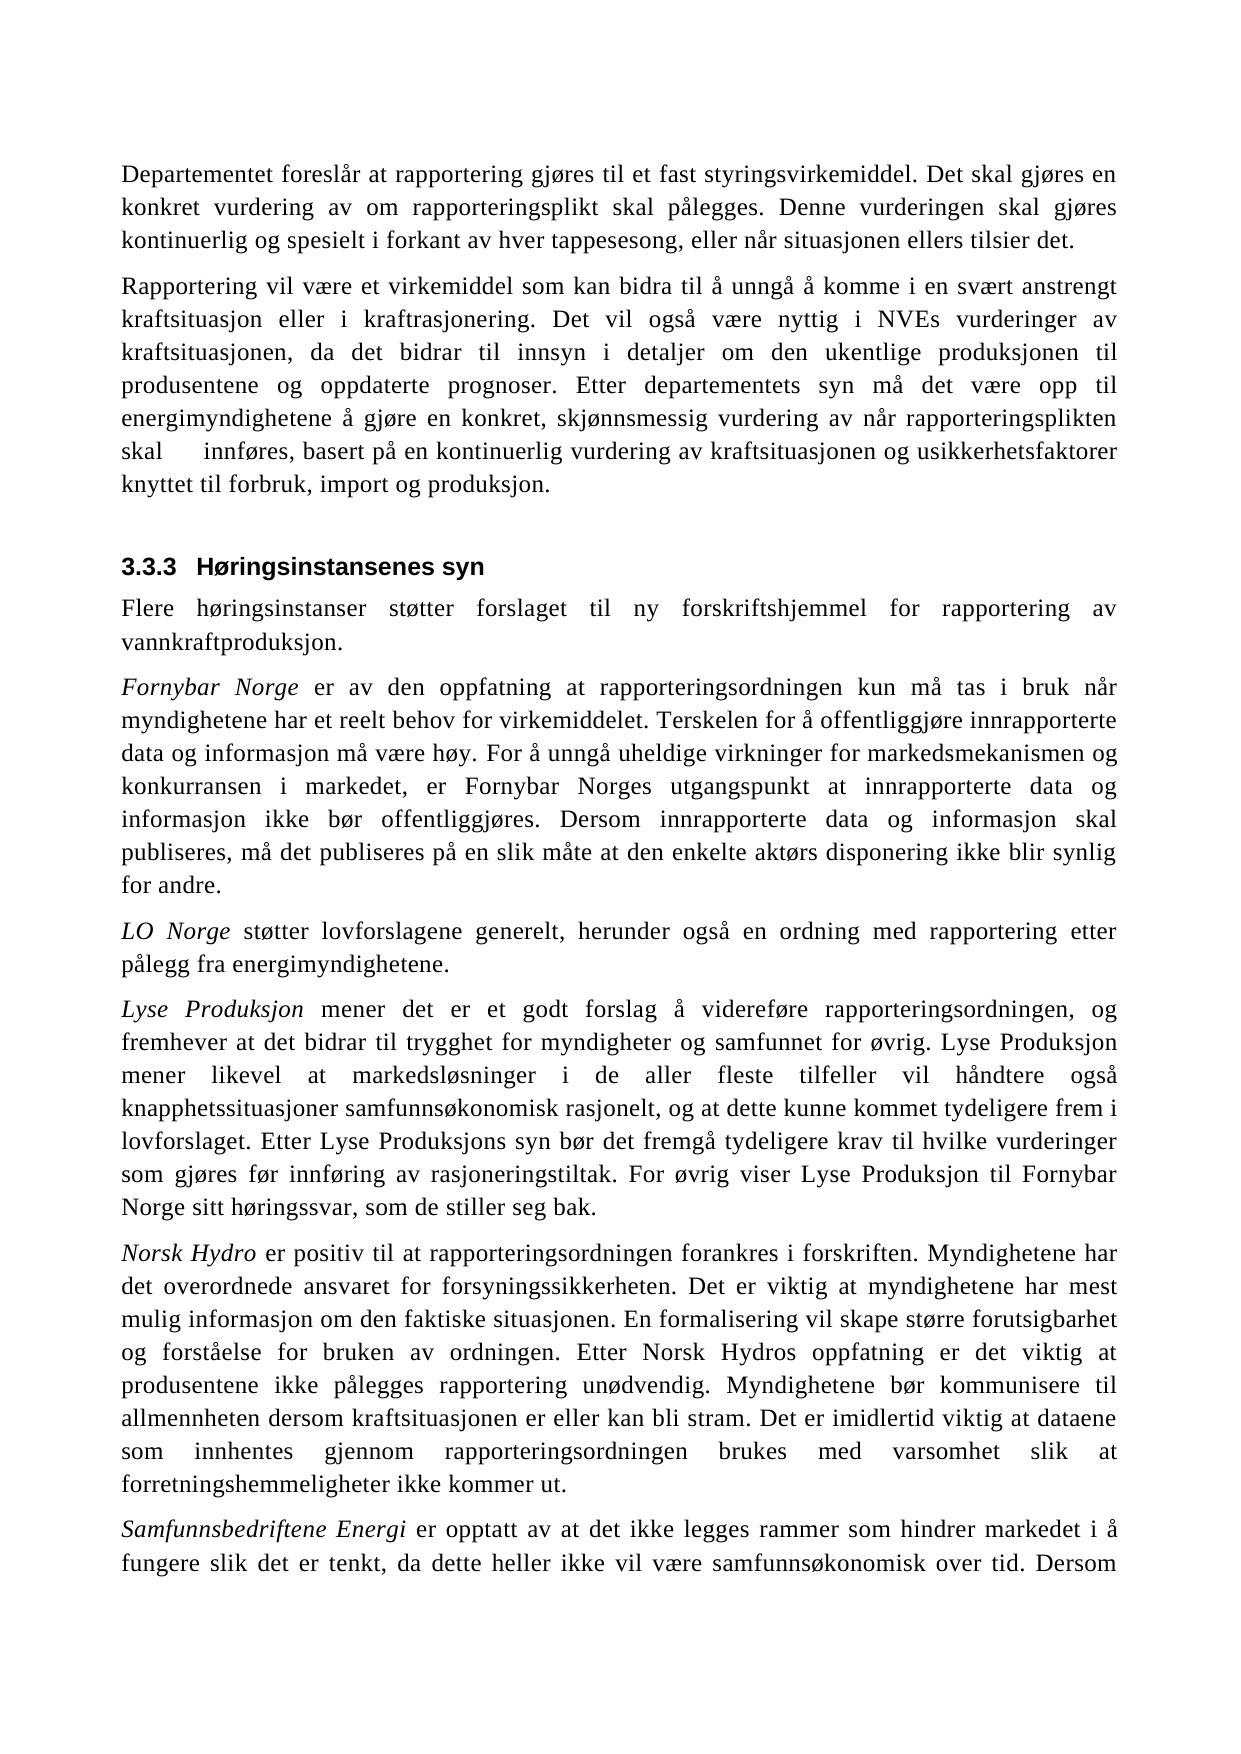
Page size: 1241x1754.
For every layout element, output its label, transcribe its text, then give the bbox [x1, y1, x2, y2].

text Departementet foreslår at rapportering gjøres til et fast styringsvirkemiddel. Det skal gjøres en konkret vurdering av om rapporteringsplikt skal pålegges. Denne vurderingen skal gjøres kontinuerlig og spesielt i forkant av hver tappesesong, eller når situasjonen ellers tilsier det. [121, 159, 1119, 254]
text Flere høringsinstanser støtter forslaget til ny forskriftshjemmel for rapportering av vannkraftproduksjon. [121, 593, 1119, 655]
text Rapportering vil være et virkemiddel som kan bidra til å unngå å komme i en svært anstrengt kraftsituasjon eller i kraftrasjonering. Det vil også være nyttig i NVEs vurderinger av kraftsituasjonen, da det bidrar til innsyn i detaljer om den ukentlige produksjonen til produsentene og oppdaterte prognoser. Etter departementets syn må det være opp til energimyndighetene å gjøre en konkret, skjønnsmessig vurdering av når rapporteringsplikten skal innføres, basert på en kontinuerlig vurdering av kraftsituasjonen og usikkerhetsfaktorer knyttet til forbruk, import og produksjon. [121, 271, 1119, 498]
text LO Norge støtter lovforslagene generelt, herunder også en ordning med rapportering etter pålegg fra energimyndighetene. [121, 916, 1119, 977]
text Fornybar Norge er av den oppfatning at rapporteringsordningen kun må tas i bruk når myndighetene har et reelt behov for virkemiddelet. Terskelen for å offentliggjøre innrapporterte data og informasjon må være høy. For å unngå uheldige virkninger for markedsmekanismen og konkurransen i markedet, er Fornybar Norges utgangspunkt at innrapporterte data og informasjon ikke bør offentliggjøres. Dersom innrapporterte data og informasjon skal publiseres, må det publiseres på en slik måte at den enkelte aktørs disponering ikke blir synlig for andre. [121, 672, 1119, 899]
subtitle Høringsinstansenes syn [121, 552, 1119, 581]
text Norsk Hydro er positiv til at rapporteringsordningen forankres i forskriften. Myndighetene har det overordnede ansvaret for forsyningssikkerheten. Det er viktig at myndighetene har mest mulig informasjon om den faktiske situasjonen. En formalisering vil skape større forutsigbarhet og forståelse for bruken av ordningen. Etter Norsk Hydros oppfatning er det viktig at produsentene ikke pålegges rapportering unødvendig. Myndighetene bør kommunisere til allmennheten dersom kraftsituasjonen er eller kan bli stram. Det er imidlertid viktig at dataene som innhentes gjennom rapporteringsordningen brukes med varsomhet slik at forretningshemmeligheter ikke kommer ut. [121, 1238, 1119, 1498]
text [121, 1514, 1119, 1576]
text Lyse Produksjon mener det er et godt forslag å videreføre rapporteringsordningen, og fremhever at det bidrar til trygghet for myndigheter og samfunnet for øvrig. Lyse Produksjon mener likevel at markedsløsninger i de aller fleste tilfeller vil håndtere også knapphetssituasjoner samfunnsøkonomisk rasjonelt, og at dette kunne kommet tydeligere frem i lovforslaget. Etter Lyse Produksjons syn bør det fremgå tydeligere krav til hvilke vurderinger som gjøres før innføring av rasjoneringstiltak. For øvrig viser Lyse Produksjon til Fornybar Norge sitt høringssvar, som de stiller seg bak. [121, 994, 1119, 1221]
